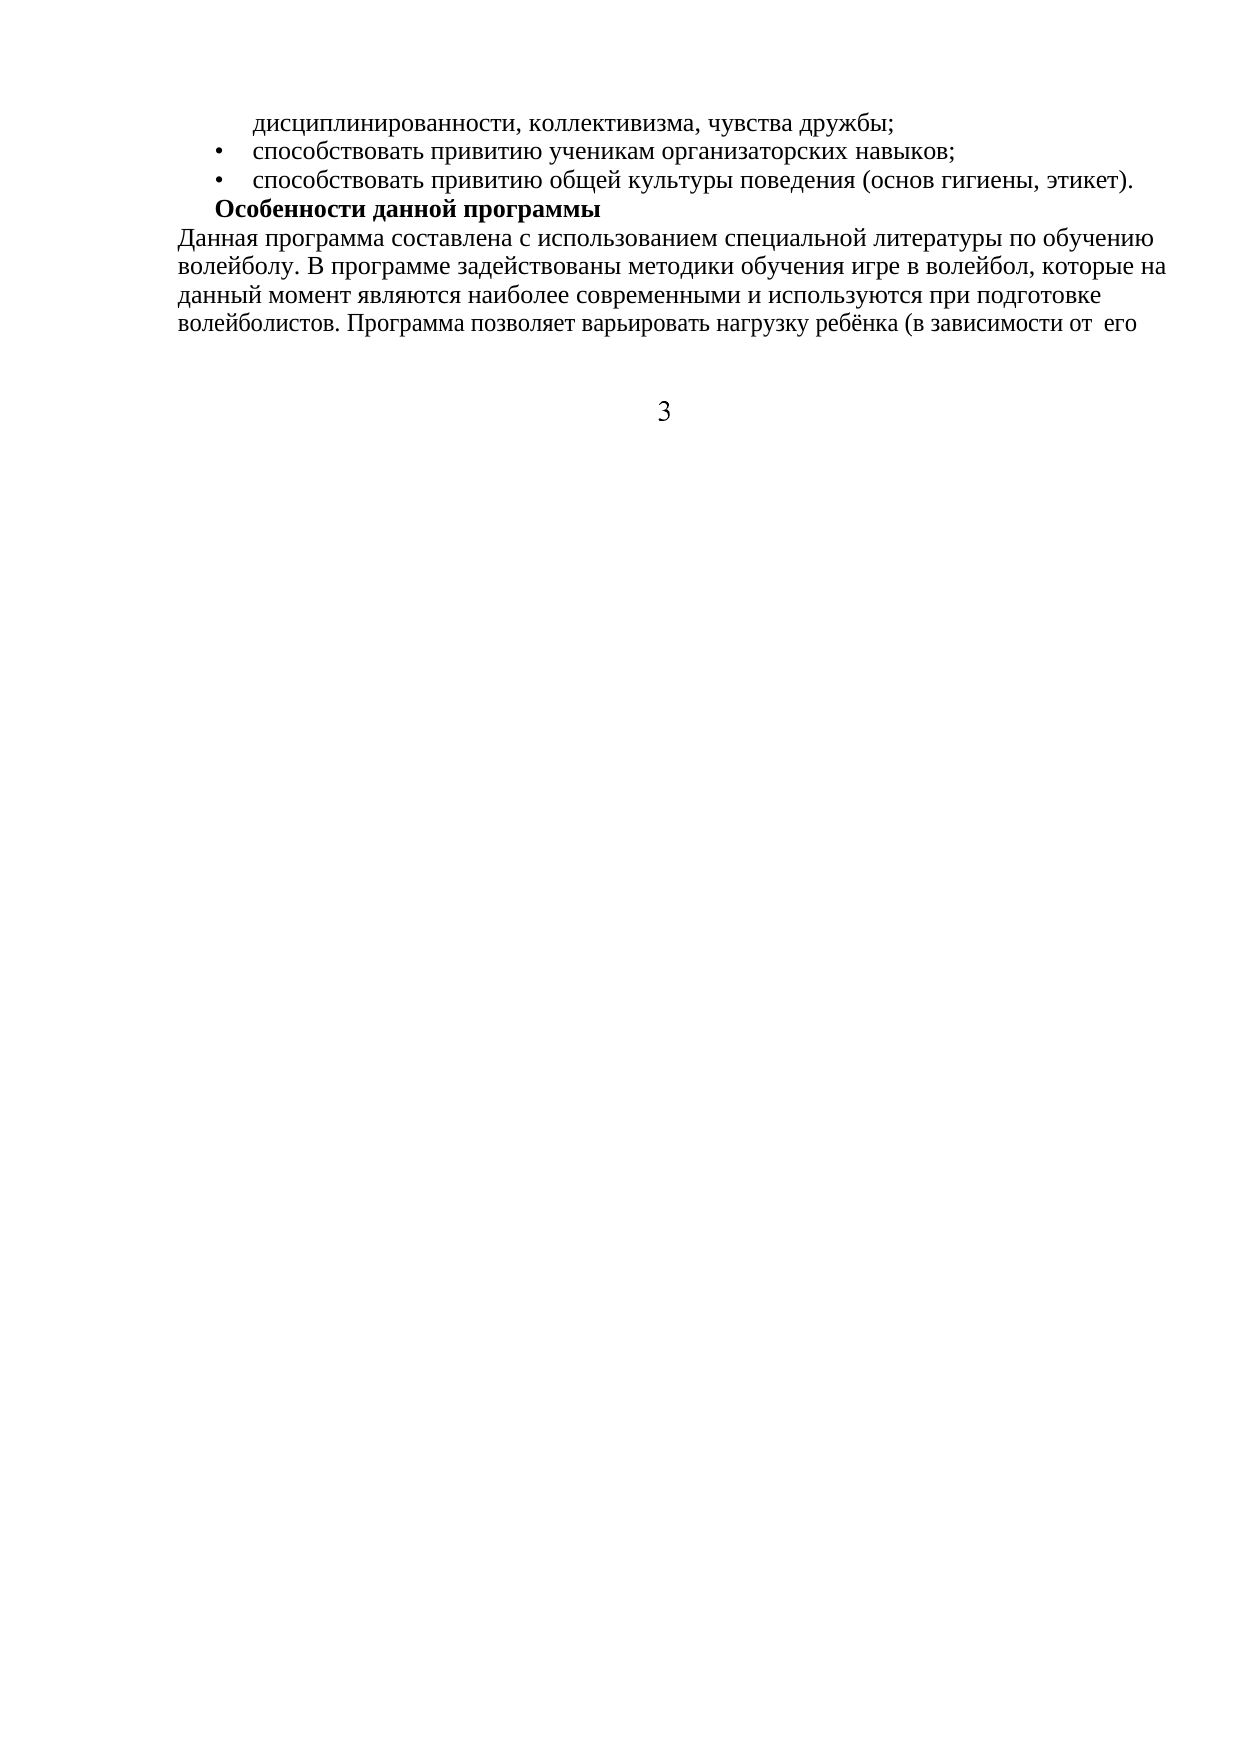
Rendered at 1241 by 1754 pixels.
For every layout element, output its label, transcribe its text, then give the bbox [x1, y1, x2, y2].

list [214, 108, 895, 137]
list способствовать привитию общей культуры поведения (основ гигиены, этикет). [214, 165, 1176, 194]
text Особенности данной программы [177, 194, 1176, 223]
picture [658, 401, 670, 421]
text Данная программа составлена с использованием специальной литературы по обучению волейболу. В программе задействованы методики обучения игре в волейбол, которые на данный момент являются наиболее современными и используются при подготовке волейболистов. Программа позволяет варьировать нагрузку ребёнка (в зависимости от его [177, 223, 1176, 337]
list способствовать привитию ученикам организаторских навыков; [214, 137, 1176, 165]
